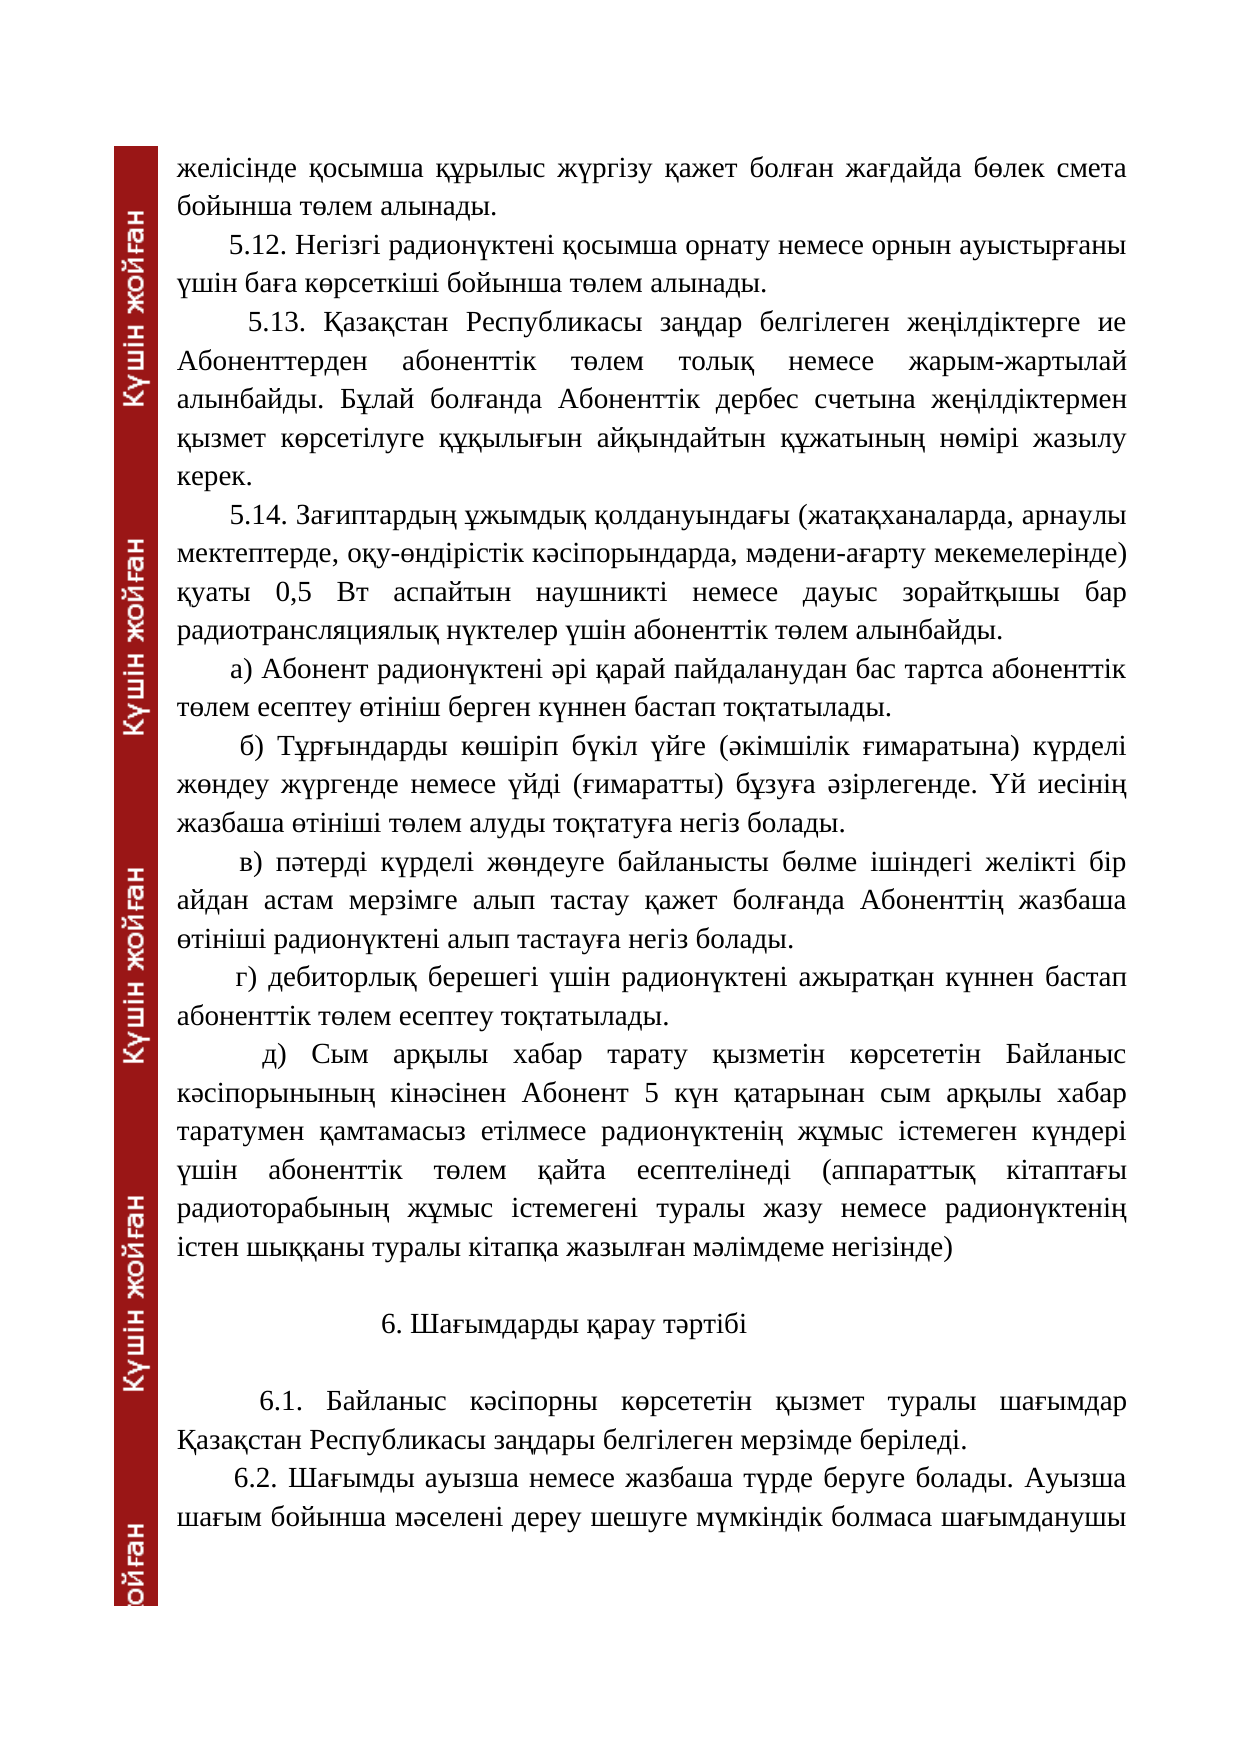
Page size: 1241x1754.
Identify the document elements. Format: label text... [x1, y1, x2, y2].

picture [114, 1031, 158, 1036]
text в) пәтердi күрделi жөндеуге байланысты бөлме iшiндегi желiктi бiр айдан астам мерзiмге алып тастау қажет болғанда Абоненттiң жазбаша өтiнiшi радионүктенi алып тастауға негiз болады. [112, 844, 1128, 954]
picture [114, 1263, 158, 1306]
picture [114, 1532, 158, 1606]
text 6.1. Байланыс кәсiпорны көрсететiн қызмет туралы шағымдар Қазақстан Республикасы заңдары белгiлеген мерзiмде берiледi. [112, 1383, 1128, 1455]
text а) Абонент радионүктенi әрi қарай пайдаланудан бас тартса абоненттiк төлем есептеу өтiнiш берген күннен бастап тоқтатылады. [112, 651, 1128, 723]
picture [114, 222, 158, 227]
picture [114, 146, 158, 150]
picture [114, 1340, 158, 1383]
picture [114, 492, 158, 497]
picture [114, 839, 158, 844]
text д) Сым арқылы хабар тарату қызметiн көрсететiн Байланыс кәсiпорынының кiнәсiнен Абонент 5 күн қатарынан сым арқылы хабар таратумен қамтамасыз етiлмесе радионүктенiң жұмыс iстемеген күндерi үшiн абоненттiк төлем қайта есептелiнедi (аппараттық кiтаптағы радиоторабының жұмыс iстемегенi туралы жазу немесе радионүктенiң iстен шыққаны туралы кiтапқа жазылған мәлiмдеме негiзiнде) [112, 1036, 1128, 1263]
picture [114, 954, 158, 959]
text 5.13. Қазақстан Республикасы заңдар белгiлеген жеңiлдiктерге ие Абоненттерден абоненттiк төлем толық немесе жарым-жартылай алынбайды. Бұлай болғанда Абоненттiк дербес счетына жеңiлдiктермен қызмет көрсетiлуге құқылығын айқындайтын құжатының нөмiрi жазылу керек. [112, 304, 1128, 492]
text г) дебиторлық берешегi үшiн радионүктенi ажыратқан күннен бастап абоненттiк төлем есептеу тоқтатылады. [112, 959, 1128, 1031]
picture [114, 1455, 158, 1460]
picture [114, 723, 158, 728]
picture [114, 299, 158, 304]
text 6. Шағымдарды қарау тәртiбi [112, 1306, 1128, 1340]
text 5.14. Зағиптардың ұжымдық қолдануындағы (жатақханаларда, арнаулы мектептерде, оқу-өндiрiстiк кәсiпорындарда, мәдени-ағарту мекемелерiнде) қуаты 0,5 Вт аспайтын наушниктi немесе дауыс зорайтқышы бар радиотрансляциялық нүктелер үшiн абоненттiк төлем алынбайды. [112, 497, 1128, 646]
text б) Тұрғындарды көшiрiп бүкiл үйге (әкiмшiлiк ғимаратына) күрделi жөндеу жүргенде немесе үйдi (ғимаратты) бұзуға әзiрлегенде. Үй иесiнiң жазбаша өтiнiшi төлем алуды тоқтатуға негiз болады. [112, 728, 1128, 839]
text 5.12. Негiзгi радионүктенi қосымша орнату немесе орнын ауыстырғаны үшiн баға көрсеткiшi бойынша төлем алынады. [112, 227, 1128, 299]
picture [114, 646, 158, 651]
